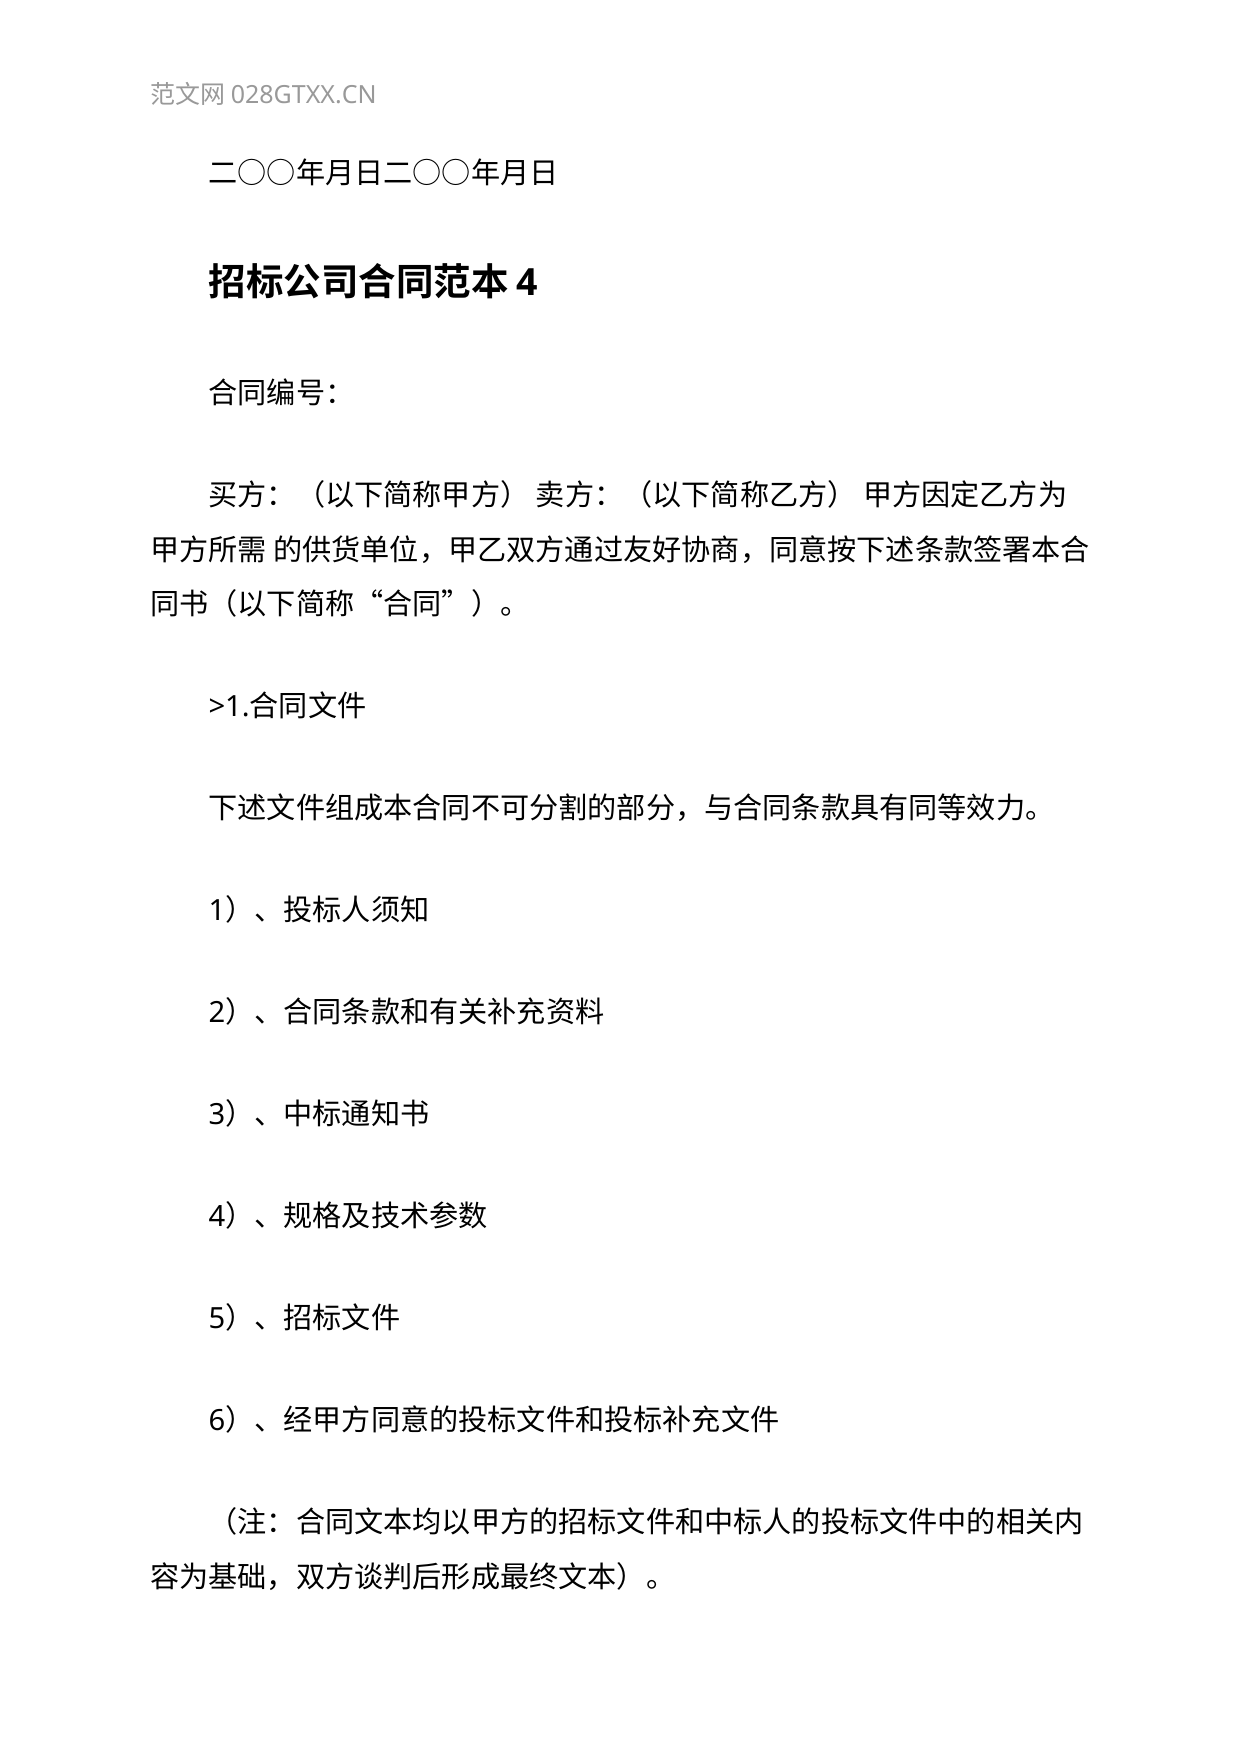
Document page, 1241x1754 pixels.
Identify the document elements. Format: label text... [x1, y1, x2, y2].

text 合同编号： [150, 369, 1090, 412]
text 二○○年月日二○○年月日 [150, 150, 1090, 192]
text 3）、中标通知书 [150, 1090, 1090, 1133]
text 下述文件组成本合同不可分割的部分，与合同条款具有同等效力。 [150, 785, 1090, 827]
text >1.合同文件 [150, 683, 1090, 725]
text 买方：（以下简称甲方） 卖方：（以下简称乙方） 甲方因定乙方为甲方所需 的供货单位，甲乙双方通过友好协商，同意按下述条款签署本合同书（以下简称“合同”）。 [150, 471, 1090, 623]
text 4）、规格及技术参数 [150, 1192, 1090, 1235]
text （注：合同文本均以甲方的招标文件和中标人的投标文件中的相关内容为基础，双方谈判后形成最终文本）。 [150, 1498, 1090, 1596]
text 5）、招标文件 [150, 1294, 1090, 1337]
text 招标公司合同范本4 [150, 252, 1090, 306]
text 6）、经甲方同意的投标文件和投标补充文件 [150, 1396, 1090, 1439]
text 2）、合同条款和有关补充资料 [150, 988, 1090, 1031]
text 1）、投标人须知 [150, 886, 1090, 929]
